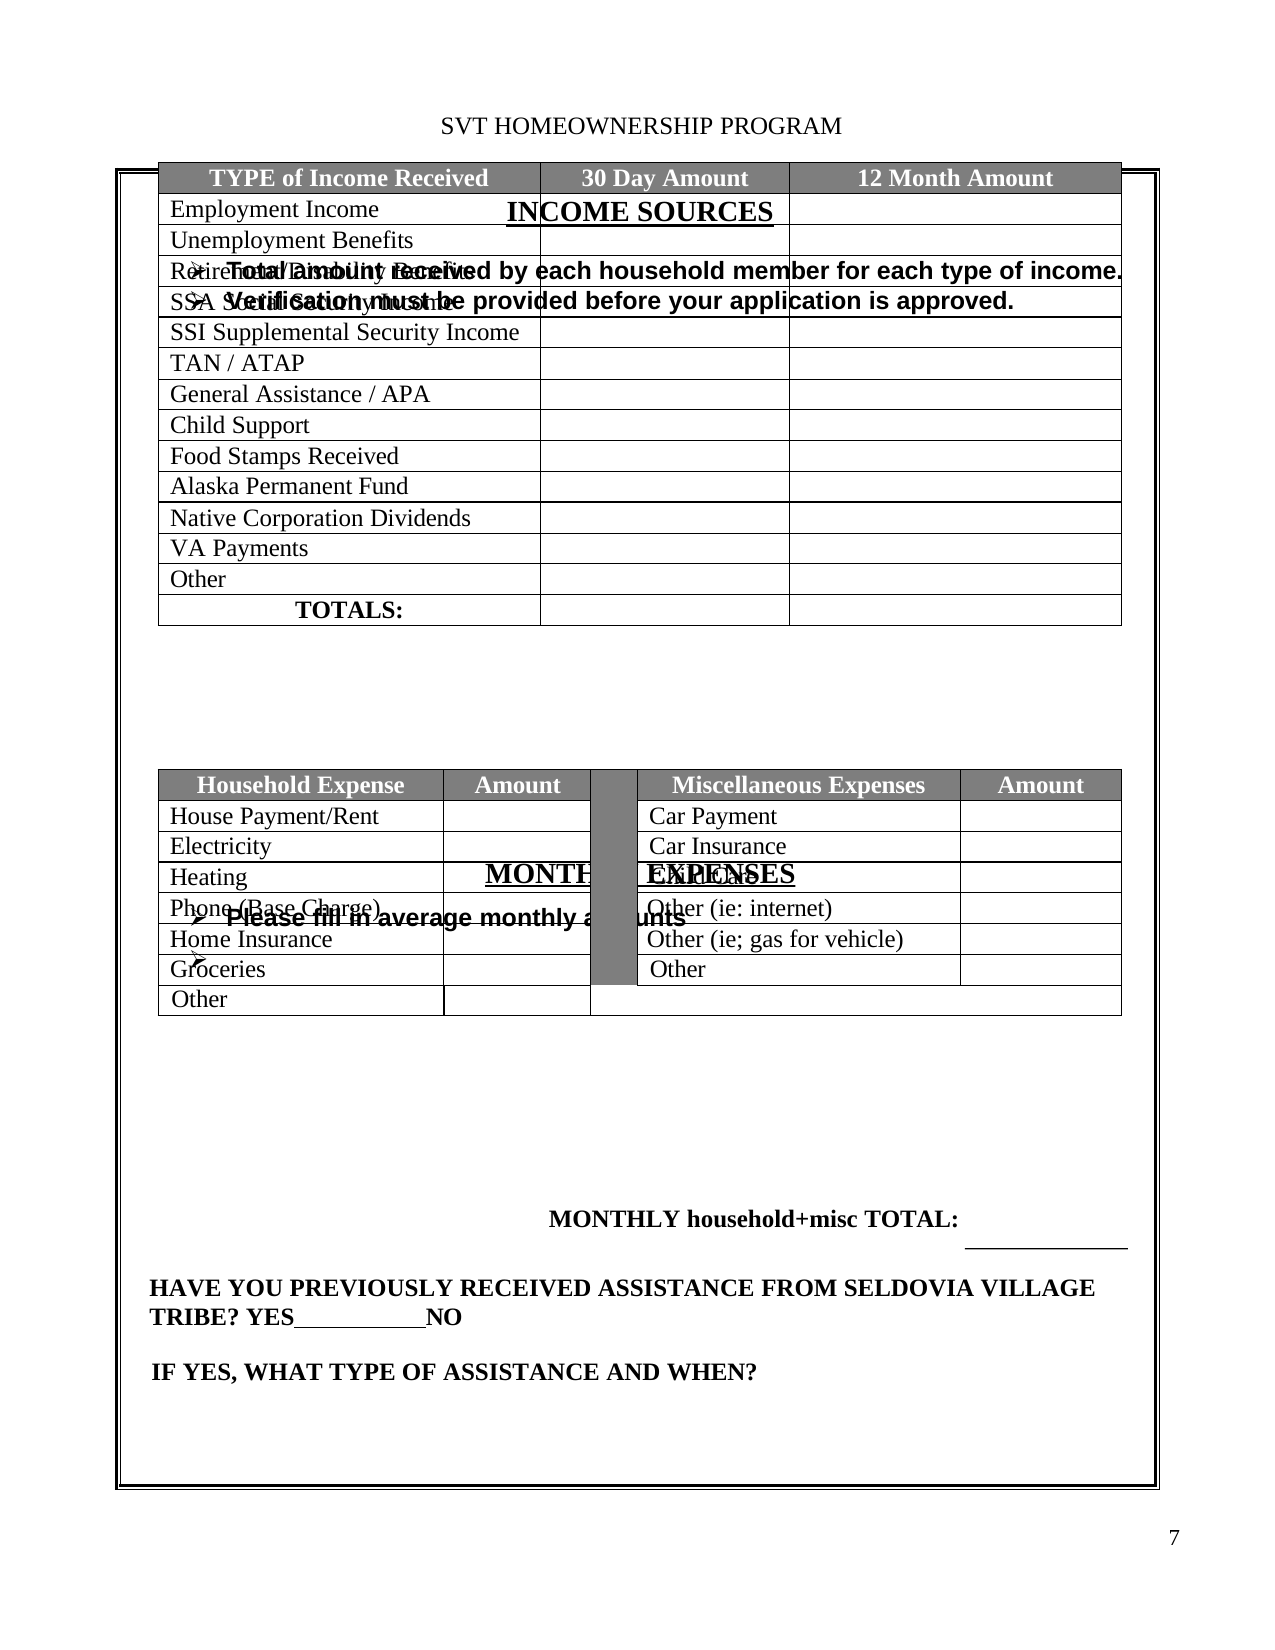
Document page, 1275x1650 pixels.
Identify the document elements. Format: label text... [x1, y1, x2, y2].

table_header INCOME SOURCES Total amount received by each household member for each type of income. Verification must be provided before your application is approved. MONTHLY EXPENSES Please fill in average monthly amounts MONTHLY household+misc TOTAL: HAVE YOU PREVIOUSLY RECEIVED ASSISTANCE FROM SELDOVIA VILLAGE TRIBE? YES NO IF YES, WHAT TYPE OF ASSISTANCE AND WHEN? [121, 174, 1154, 1484]
